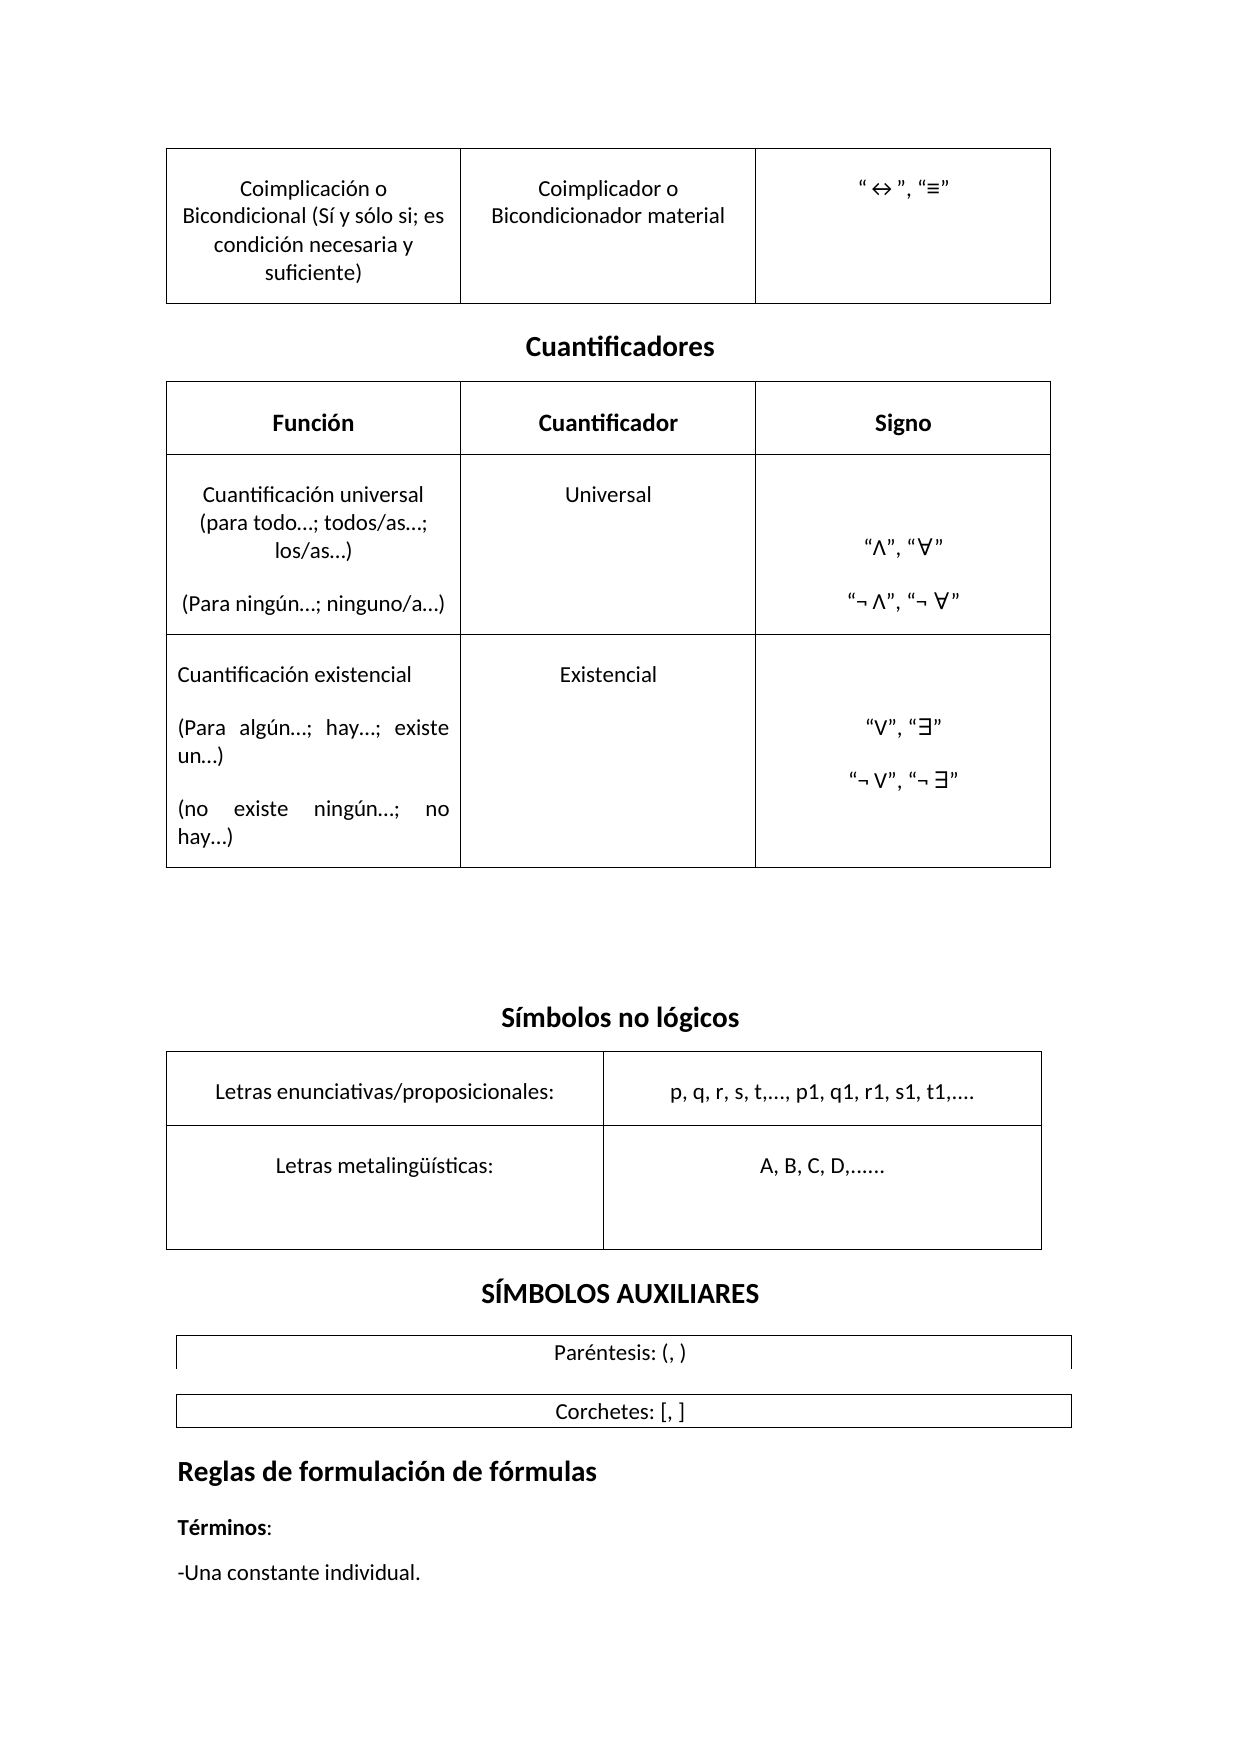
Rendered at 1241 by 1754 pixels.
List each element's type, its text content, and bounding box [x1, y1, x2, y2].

table_cell Cuantificación universal (para todo…; todos/as…; los/as…) (Para ningún…; ninguno/a…) [167, 455, 460, 634]
text Corchetes: [, ] [177, 1395, 1071, 1427]
table_header Letras enunciativas/proposicionales: [167, 1052, 603, 1125]
table_cell A, B, C, D,...... [604, 1126, 1041, 1249]
table_cell Letras metalingüísticas: [167, 1126, 603, 1249]
text Símbolos no lógicos [177, 999, 1063, 1034]
table_cell “Λ”, “∀” “¬ Λ”, “¬ ∀” [756, 455, 1050, 634]
text SÍMBOLOS AUXILIARES [177, 1275, 1063, 1310]
table_cell Coimplicador o Bicondicionador material [461, 149, 755, 302]
table_cell “V”, “∃” “¬ V”, “¬ ∃” [756, 635, 1050, 867]
table_cell “↔”, “≡” [756, 149, 1050, 302]
text Paréntesis: (, ) [177, 1336, 1071, 1369]
table_header Cuantificador [461, 382, 755, 454]
table_cell Coimplicación o Bicondicional (Sí y sólo si; es condición necesaria y suficiente) [167, 149, 460, 302]
table_header p, q, r, s, t,..., p1, q1, r1, s1, t1,.... [604, 1052, 1041, 1125]
table_header Signo [756, 382, 1050, 454]
text Cuantificadores [177, 328, 1063, 364]
table_header Función [167, 382, 460, 454]
table_cell Universal [461, 455, 755, 634]
text -Una constante individual. [177, 1558, 1063, 1586]
text Términos: [177, 1513, 1063, 1542]
table_cell Cuantificación existencial (Para algún…; hay…; existe un…) (no existe ningún…; no hay…) [167, 635, 460, 867]
text Reglas de formulación de fórmulas [177, 1453, 1063, 1488]
table_cell Existencial [461, 635, 755, 867]
